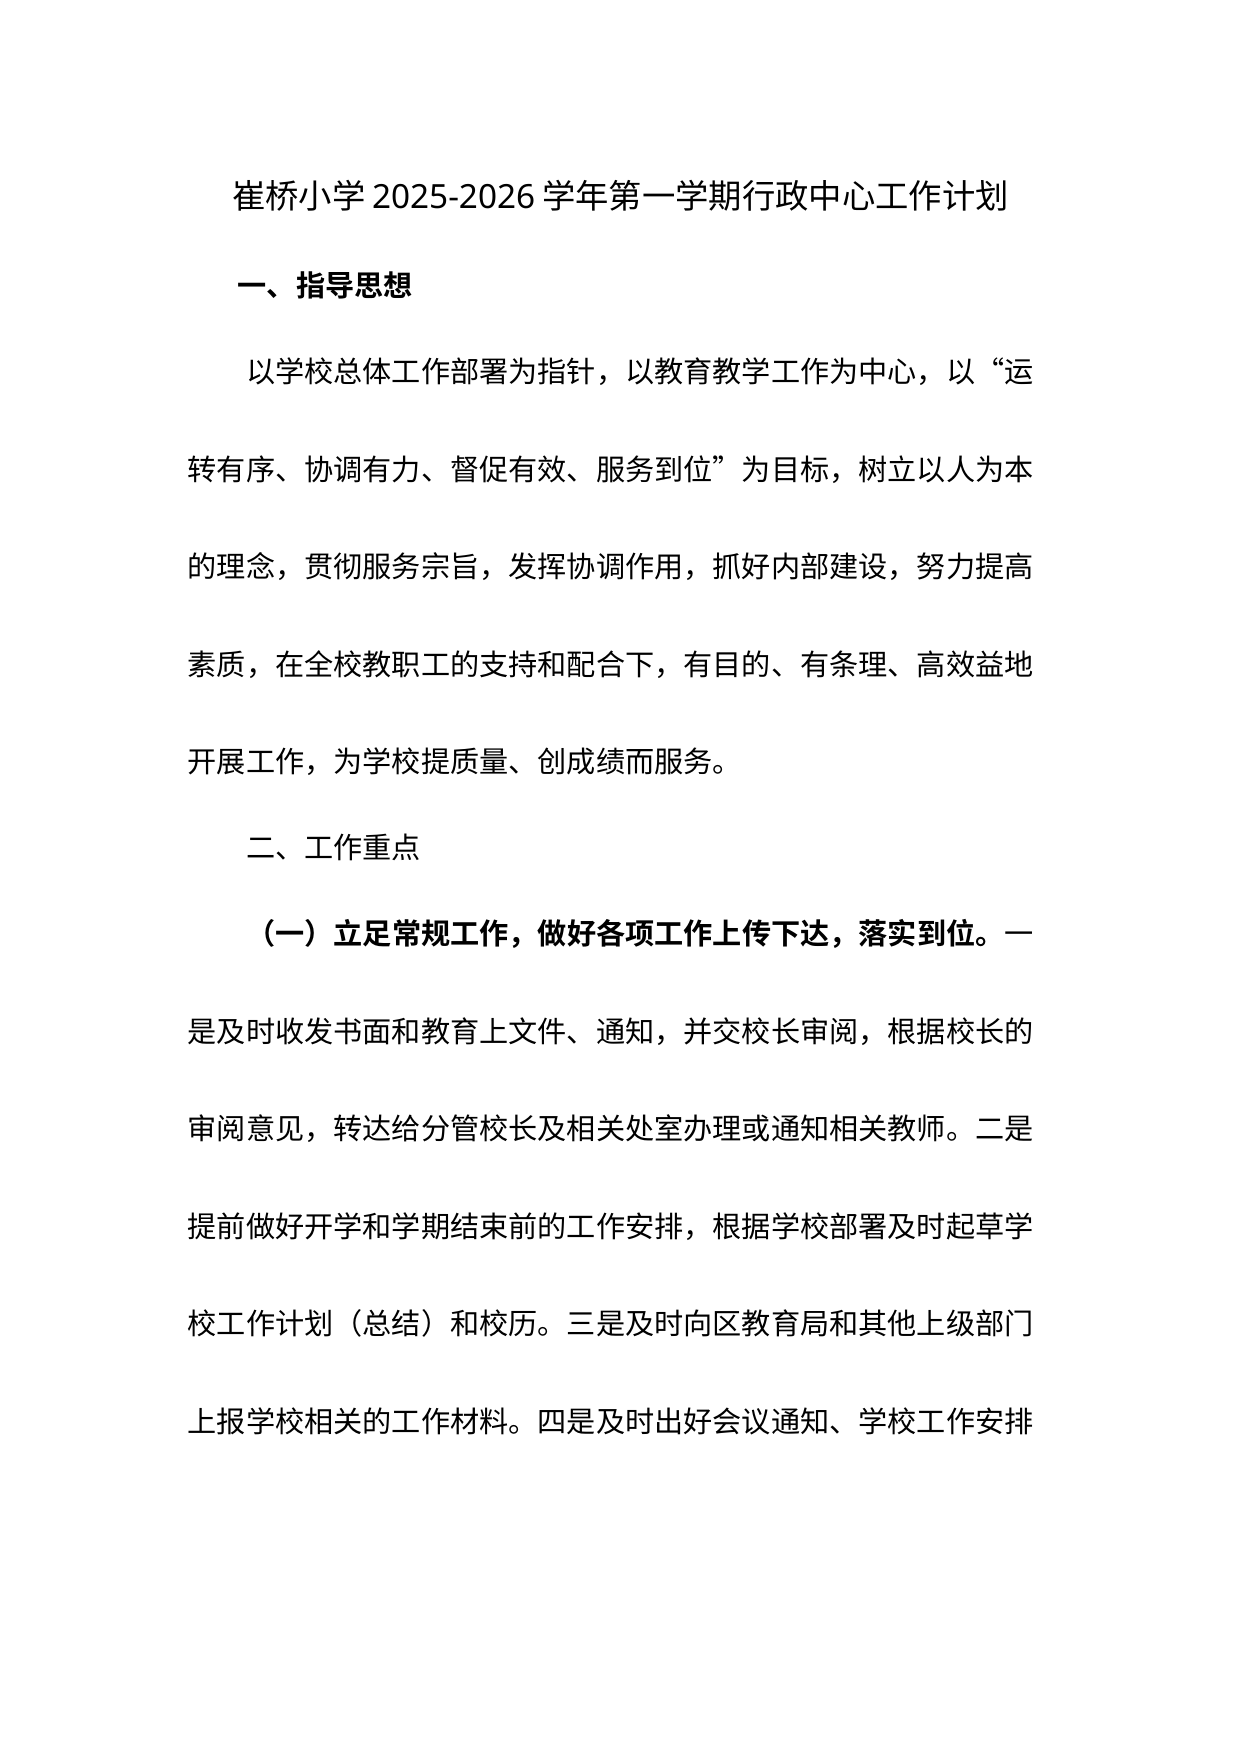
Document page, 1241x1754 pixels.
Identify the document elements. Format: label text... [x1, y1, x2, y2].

text 崔桥小学2025-2026学年第一学期行政中心工作计划 [187, 162, 1053, 227]
text 一、指导思想 [187, 251, 1053, 316]
text 以学校总体工作部署为指针，以教育教学工作为中心，以“运转有序、协调有力、督促有效、服务到位”为目标，树立以人为本的理念，贯彻服务宗旨，发挥协调作用，抓好内部建设，努力提高素质，在全校教职工的支持和配合下，有目的、有条理、高效益地开展工作，为学校提质量、创成绩而服务。 [187, 337, 1053, 792]
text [187, 899, 1053, 1452]
text 二、工作重点 [187, 813, 1053, 878]
